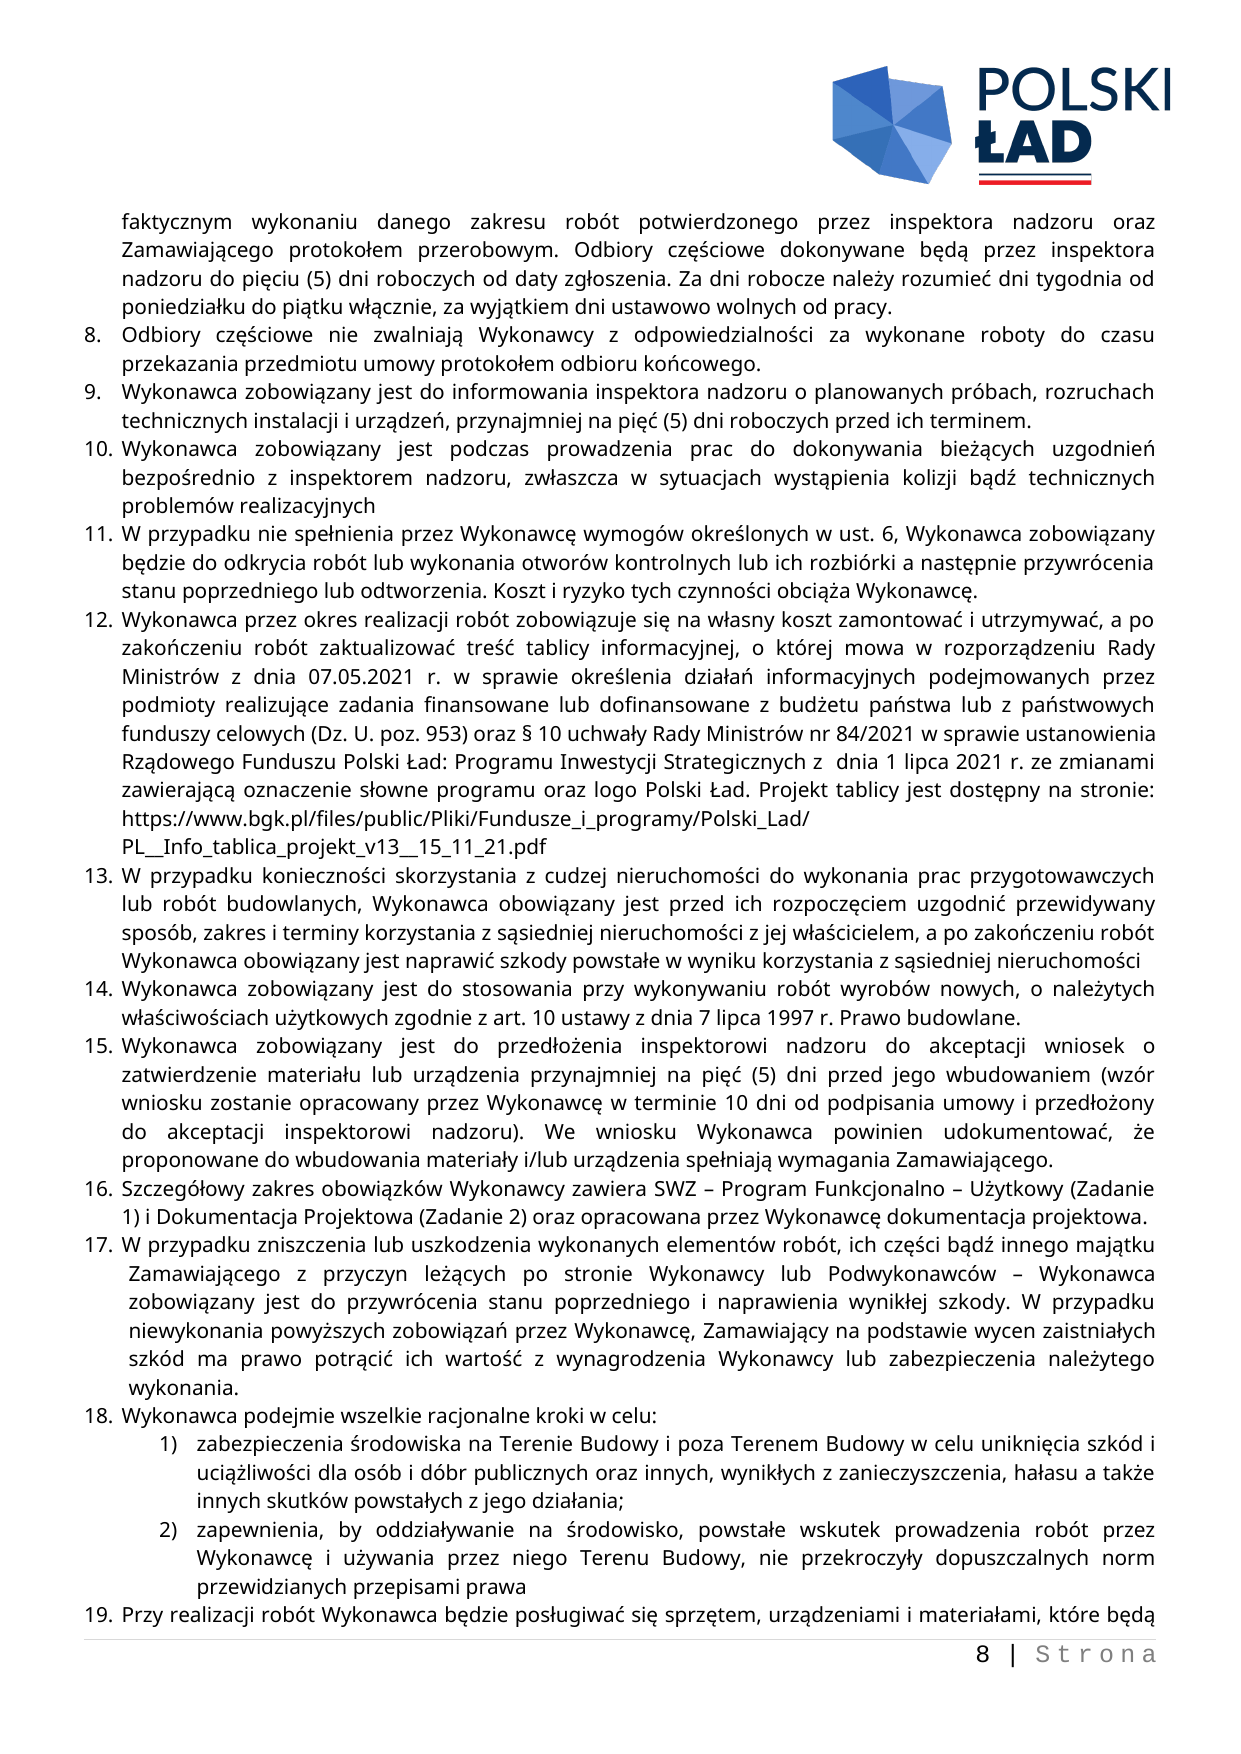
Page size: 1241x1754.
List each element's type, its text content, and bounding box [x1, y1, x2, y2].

list zapewnienia, by oddziaływanie na środowisko, powstałe wskutek prowadzenia robót przez Wykonawcę i używania przez niego Terenu Budowy, nie przekroczyły dopuszczalnych norm przewidzianych przepisami prawa [159, 1515, 1156, 1600]
list Wykonawca podejmie wszelkie racjonalne kroki w celu: [84, 1401, 1156, 1429]
list Wykonawca zobowiązany jest do przedłożenia inspektorowi nadzoru do akceptacji wniosek o zatwierdzenie materiału lub urządzenia przynajmniej na pięć (5) dni przed jego wbudowaniem (wzór wniosku zostanie opracowany przez Wykonawcę w terminie 10 dni od podpisania umowy i przedłożony do akceptacji inspektorowi nadzoru). We wniosku Wykonawca powinien udokumentować, że proponowane do wbudowania materiały i/lub urządzenia spełniają wymagania Zamawiającego. [84, 1031, 1156, 1174]
list Wykonawca przez okres realizacji robót zobowiązuje się na własny koszt zamontować i utrzymywać, a po zakończeniu robót zaktualizować treść tablicy informacyjnej, o której mowa w rozporządzeniu Rady Ministrów z dnia 07.05.2021 r. w sprawie określenia działań informacyjnych podejmowanych przez podmioty realizujące zadania finansowane lub dofinansowane z budżetu państwa lub z państwowych funduszy celowych (Dz. U. poz. 953) oraz § 10 uchwały Rady Ministrów nr 84/2021 w sprawie ustanowienia Rządowego Funduszu Polski Ład: Programu Inwestycji Strategicznych z dnia 1 lipca 2021 r. ze zmianami zawierającą oznaczenie słowne programu oraz logo Polski Ład. Projekt tablicy jest dostępny na stronie: https://www.bgk.pl/files/public/Pliki/Fundusze_i_programy/Polski_Lad/PL__Info_tablica_projekt_v13__15_11_21.pdf [84, 605, 1156, 861]
list Wykonawca zobowiązany jest do informowania inspektora nadzoru o planowanych próbach, rozruchach technicznych instalacji i urządzeń, przynajmniej na pięć (5) dni roboczych przed ich terminem. [84, 377, 1156, 434]
picture [832, 66, 1171, 185]
list W przypadku nie spełnienia przez Wykonawcę wymogów określonych w ust. 6, Wykonawca zobowiązany będzie do odkrycia robót lub wykonania otworów kontrolnych lub ich rozbiórki a następnie przywrócenia stanu poprzedniego lub odtworzenia. Koszt i ryzyko tych czynności obciąża Wykonawcę. [84, 519, 1156, 605]
list Szczegółowy zakres obowiązków Wykonawcy zawiera SWZ – Program Funkcjonalno – Użytkowy (Zadanie 1) i Dokumentacja Projektowa (Zadanie 2) oraz opracowana przez Wykonawcę dokumentacja projektowa. [84, 1174, 1156, 1231]
list W przypadku konieczności skorzystania z cudzej nieruchomości do wykonania prac przygotowawczych lub robót budowlanych, Wykonawca obowiązany jest przed ich rozpoczęciem uzgodnić przewidywany sposób, zakres i terminy korzystania z sąsiedniej nieruchomości z jej właścicielem, a po zakończeniu robót Wykonawca obowiązany jest naprawić szkody powstałe w wyniku korzystania z sąsiedniej nieruchomości [84, 861, 1156, 974]
list Wykonawca zobowiązany jest do stosowania przy wykonywaniu robót wyrobów nowych, o należytych właściwościach użytkowych zgodnie z art. 10 ustawy z dnia 7 lipca 1997 r. Prawo budowlane. [84, 974, 1156, 1031]
list Odbiory częściowe nie zwalniają Wykonawcy z odpowiedzialności za wykonane roboty do czasu przekazania przedmiotu umowy protokołem odbioru końcowego. [84, 321, 1156, 377]
list W przypadku zniszczenia lub uszkodzenia wykonanych elementów robót, ich części bądź innego majątku Zamawiającego z przyczyn leżących po stronie Wykonawcy lub Podwykonawców – Wykonawca zobowiązany jest do przywrócenia stanu poprzedniego i naprawienia wynikłej szkody. W przypadku niewykonania powyższych zobowiązań przez Wykonawcę, Zamawiający na podstawie wycen zaistniałych szkód ma prawo potrącić ich wartość z wynagrodzenia Wykonawcy lub zabezpieczenia należytego wykonania. [84, 1231, 1156, 1401]
list Wykonawca zobowiązany jest podczas prowadzenia prac do dokonywania bieżących uzgodnień bezpośrednio z inspektorem nadzoru, zwłaszcza w sytuacjach wystąpienia kolizji bądź technicznych problemów realizacyjnych [84, 434, 1156, 519]
list zabezpieczenia środowiska na Terenie Budowy i poza Terenem Budowy w celu uniknięcia szkód i uciążliwości dla osób i dóbr publicznych oraz innych, wynikłych z zanieczyszczenia, hałasu a także innych skutków powstałych z jego działania; [159, 1429, 1156, 1515]
